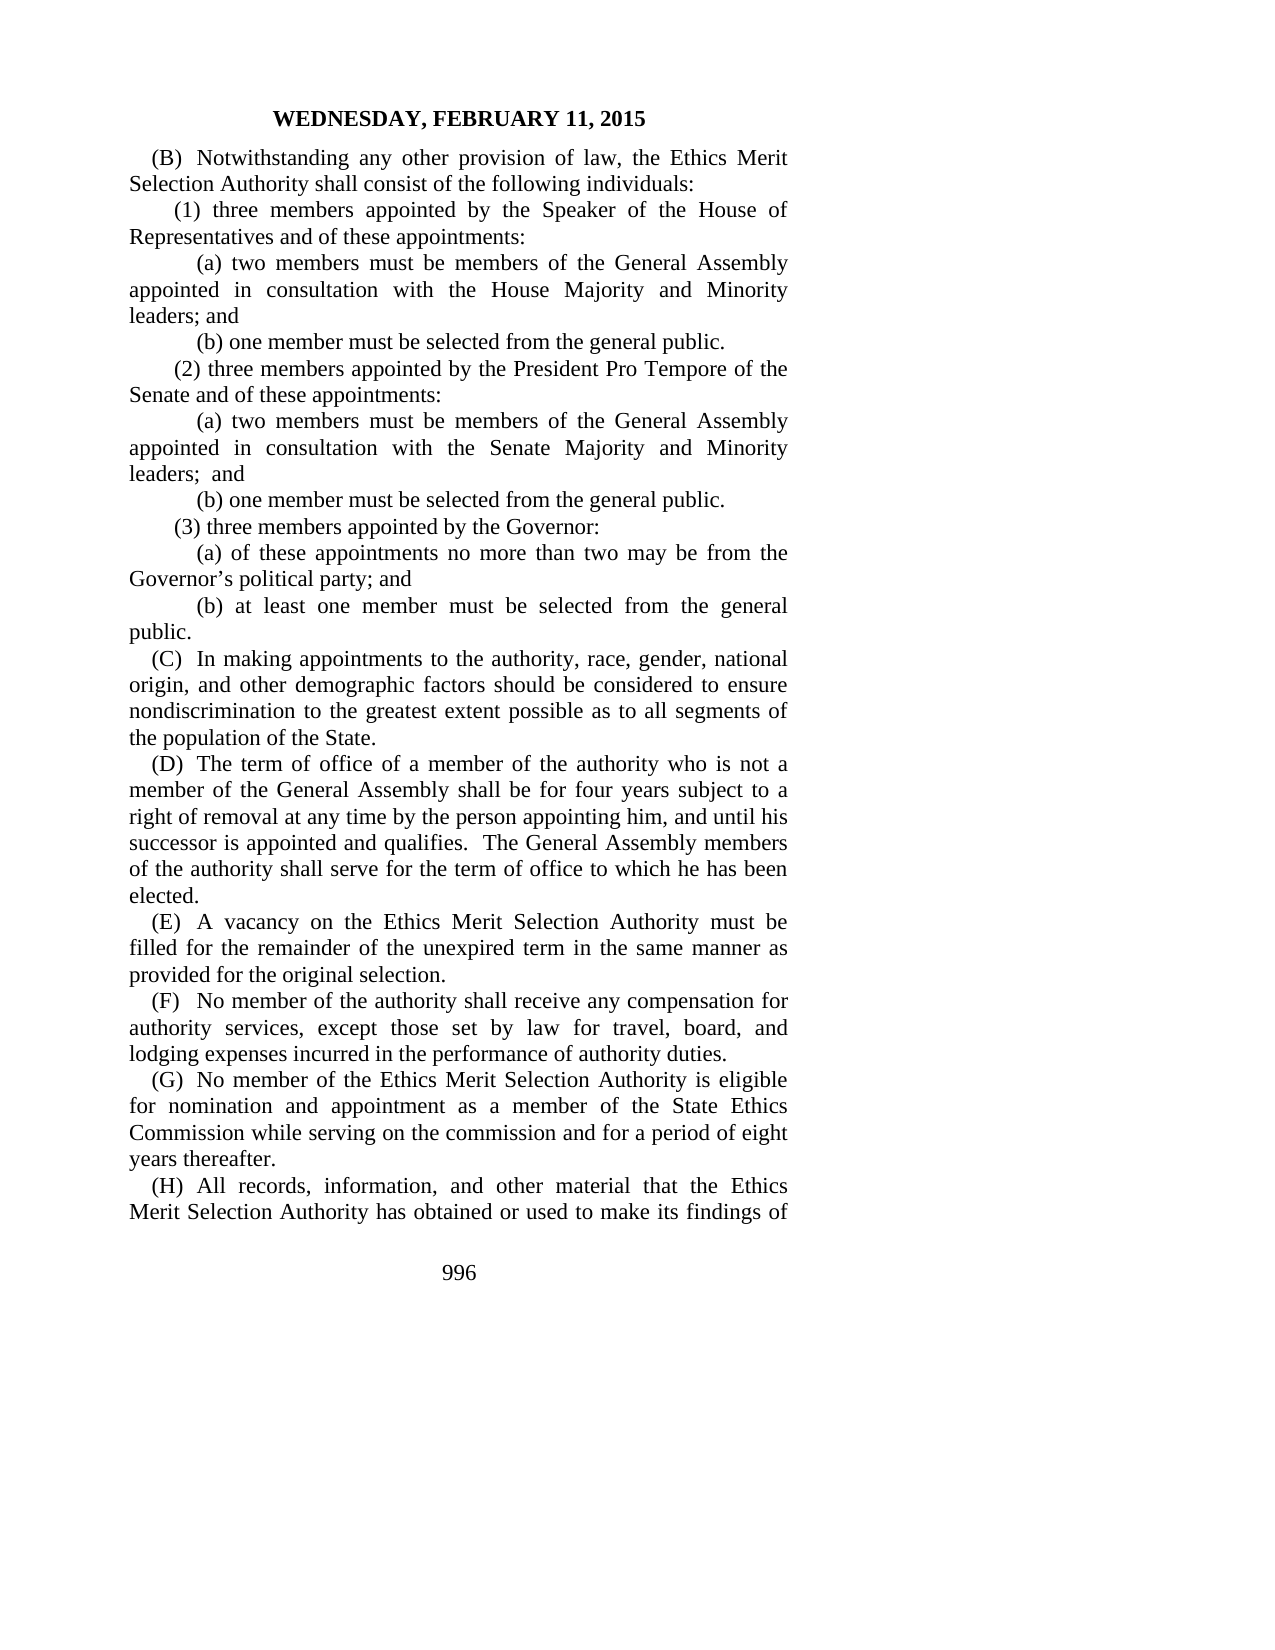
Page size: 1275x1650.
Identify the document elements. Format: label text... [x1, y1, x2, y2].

text (a) two members must be members of the General Assembly appointed in consultation with the Senate Majority and Minority leaders; and [129, 407, 789, 486]
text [129, 1172, 789, 1224]
text (b) one member must be selected from the general public. [129, 486, 789, 513]
text (1) three members appointed by the Speaker of the House of Representatives and of these appointments: [129, 197, 789, 249]
text (C) In making appointments to the authority, race, gender, national origin, and other demographic factors should be considered to ensure nondiscrimination to the greatest extent possible as to all segments of the population of the State. [129, 644, 789, 750]
text (a) two members must be members of the General Assembly appointed in consultation with the House Majority and Minority leaders; and [129, 249, 789, 328]
text (E) A vacancy on the Ethics Merit Selection Authority must be filled for the remainder of the unexpired term in the same manner as provided for the original selection. [129, 908, 789, 987]
text (a) of these appointments no more than two may be from the Governor’s political party; and [129, 539, 789, 592]
text (b) at least one member must be selected from the general public. [129, 592, 789, 644]
text (b) one member must be selected from the general public. [129, 328, 789, 355]
text (2) three members appointed by the President Pro Tempore of the Senate and of these appointments: [129, 355, 789, 407]
text (F) No member of the authority shall receive any compensation for authority services, except those set by law for travel, board, and lodging expenses incurred in the performance of authority duties. [129, 987, 789, 1066]
text (D) The term of office of a member of the authority who is not a member of the General Assembly shall be for four years subject to a right of removal at any time by the person appointing him, and until his successor is appointed and qualifies. The General Assembly members of the authority shall serve for the term of office to which he has been elected. [129, 750, 789, 908]
text (3) three members appointed by the Governor: [129, 513, 789, 539]
text (G) No member of the Ethics Merit Selection Authority is eligible for nomination and appointment as a member of the State Ethics Commission while serving on the commission and for a period of eight years thereafter. [129, 1066, 789, 1172]
text (B) Notwithstanding any other provision of law, the Ethics Merit Selection Authority shall consist of the following individuals: [129, 144, 789, 197]
